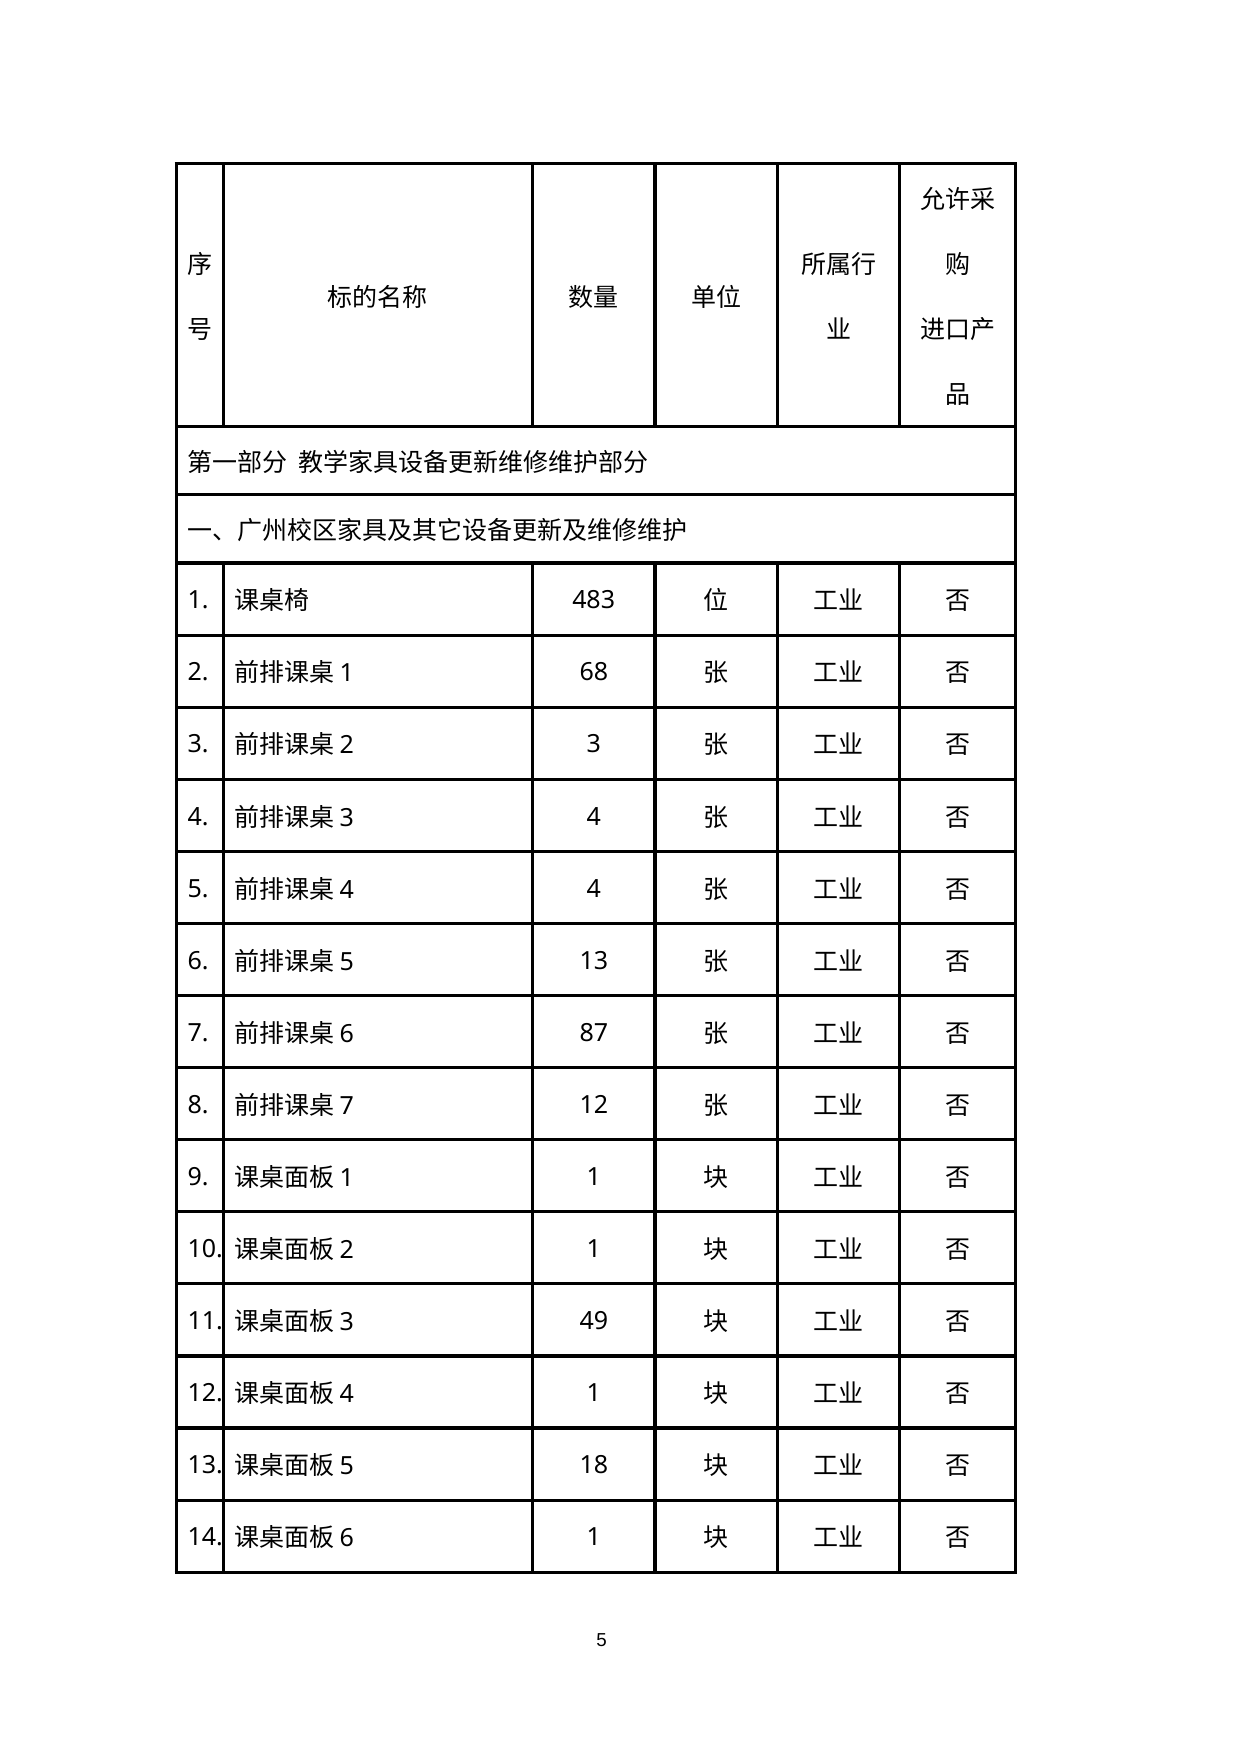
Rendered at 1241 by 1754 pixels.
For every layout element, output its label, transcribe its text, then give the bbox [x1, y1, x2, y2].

table_cell 块 [657, 1213, 776, 1282]
table_header 所属行业 [779, 165, 898, 425]
table_cell [178, 1502, 222, 1571]
table_cell 工业 [779, 781, 898, 850]
table_cell [178, 1213, 222, 1282]
table_cell 否 [901, 925, 1014, 994]
table_cell 前排课桌1 [225, 637, 531, 706]
table_cell 块 [657, 1141, 776, 1210]
table_cell 第一部分 教学家具设备更新维修维护部分 [178, 428, 1014, 493]
table_cell 前排课桌3 [225, 781, 531, 850]
table_cell [178, 853, 222, 922]
table_cell 工业 [779, 997, 898, 1066]
table_cell 工业 [779, 1358, 898, 1426]
table_cell 1 [534, 1213, 653, 1282]
table_cell [178, 1430, 222, 1498]
table_cell 68 [534, 637, 653, 706]
table_cell 13 [534, 925, 653, 994]
table_cell 张 [657, 781, 776, 850]
table_cell 块 [657, 1358, 776, 1426]
table_header 序号 [178, 165, 222, 425]
table_cell 否 [901, 997, 1014, 1066]
table_cell 前排课桌6 [225, 997, 531, 1066]
table_cell 张 [657, 709, 776, 778]
table_cell 12 [534, 1069, 653, 1138]
table_cell [178, 781, 222, 850]
table_cell 否 [901, 1430, 1014, 1498]
table_cell 工业 [779, 1430, 898, 1498]
table_cell 工业 [779, 1069, 898, 1138]
table_cell 3 [534, 709, 653, 778]
table_cell [178, 925, 222, 994]
table_cell 课桌面板2 [225, 1213, 531, 1282]
table_header 允许采购 进口产品 [901, 165, 1014, 425]
table_cell 课桌椅 [225, 565, 531, 633]
table_cell 否 [901, 1213, 1014, 1282]
table_cell 否 [901, 1141, 1014, 1210]
table_cell [178, 997, 222, 1066]
table_cell 张 [657, 637, 776, 706]
table_cell 否 [901, 1069, 1014, 1138]
table_cell 张 [657, 925, 776, 994]
table_cell 工业 [779, 637, 898, 706]
table_cell 张 [657, 1069, 776, 1138]
table_cell 工业 [779, 1213, 898, 1282]
table_cell 87 [534, 997, 653, 1066]
table_cell 1 [534, 1141, 653, 1210]
table_cell 块 [657, 1502, 776, 1571]
table_cell 位 [657, 565, 776, 633]
table_header 数量 [534, 165, 653, 425]
table_cell [178, 637, 222, 706]
table_cell 前排课桌7 [225, 1069, 531, 1138]
table_cell 49 [534, 1285, 653, 1354]
table_cell 课桌面板4 [225, 1358, 531, 1426]
table_cell 工业 [779, 1502, 898, 1571]
table_cell [178, 1141, 222, 1210]
table_cell 张 [657, 853, 776, 922]
table_cell [178, 1285, 222, 1354]
table_cell 工业 [779, 925, 898, 994]
table_cell 否 [901, 565, 1014, 633]
table_cell 课桌面板6 [225, 1502, 531, 1571]
table_cell 工业 [779, 853, 898, 922]
table_cell 否 [901, 1358, 1014, 1426]
table_cell 张 [657, 997, 776, 1066]
table_cell 否 [901, 1285, 1014, 1354]
table_header 单位 [657, 165, 776, 425]
table_cell 工业 [779, 709, 898, 778]
table_cell [178, 1358, 222, 1426]
table_cell 18 [534, 1430, 653, 1498]
table_cell [178, 709, 222, 778]
table_cell 前排课桌4 [225, 853, 531, 922]
table_cell 4 [534, 781, 653, 850]
table_cell [178, 565, 222, 633]
table_cell [178, 1069, 222, 1138]
table_cell 课桌面板3 [225, 1285, 531, 1354]
table_cell 1 [534, 1358, 653, 1426]
table_cell 否 [901, 781, 1014, 850]
table_cell 483 [534, 565, 653, 633]
table_cell 块 [657, 1430, 776, 1498]
table_header 标的名称 [225, 165, 531, 425]
table_cell 前排课桌5 [225, 925, 531, 994]
table_cell 块 [657, 1285, 776, 1354]
table_cell 课桌面板1 [225, 1141, 531, 1210]
table_cell 工业 [779, 1285, 898, 1354]
table_cell 4 [534, 853, 653, 922]
table_cell 否 [901, 709, 1014, 778]
table_cell 工业 [779, 1141, 898, 1210]
table_cell 否 [901, 853, 1014, 922]
table_cell 前排课桌2 [225, 709, 531, 778]
table_cell 工业 [779, 565, 898, 633]
table_cell 1 [534, 1502, 653, 1571]
table_cell 否 [901, 1502, 1014, 1571]
table_cell 否 [901, 637, 1014, 706]
table_cell 课桌面板5 [225, 1430, 531, 1498]
table_cell 一、广州校区家具及其它设备更新及维修维护 [178, 496, 1014, 561]
